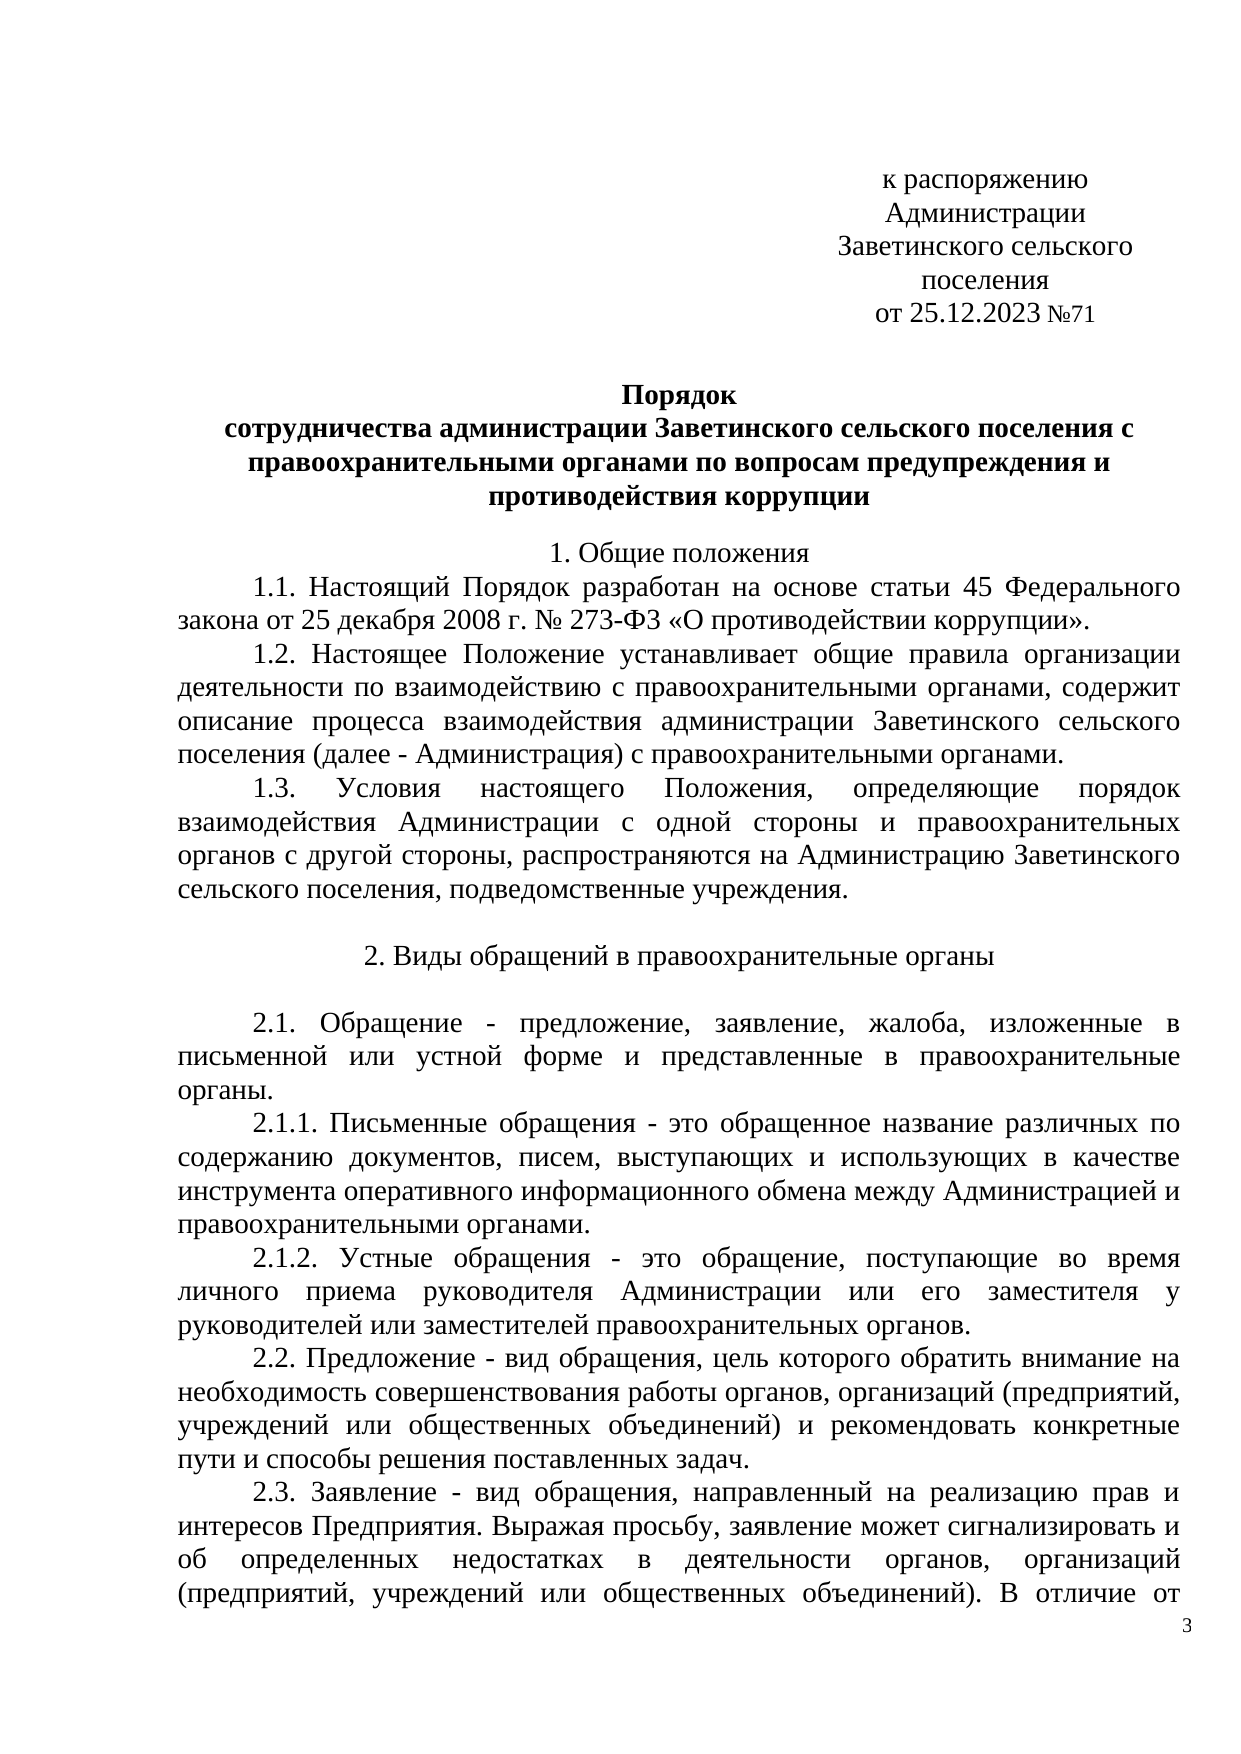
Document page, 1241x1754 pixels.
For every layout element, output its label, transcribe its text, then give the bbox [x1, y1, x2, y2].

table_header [789, 161, 1181, 329]
text 2.2. Предложение - вид обращения, цель которого обратить внимание на необходимость совершенствования работы органов, организаций (предприятий, учреждений или общественных объединений) и рекомендовать конкретные пути и способы решения поставленных задач. [177, 1340, 1181, 1474]
text 2.1.1. Письменные обращения - это обращенное название различных по содержанию документов, писем, выступающих и использующих в качестве инструмента оперативного информационного обмена между Администрацией и правоохранительными органами. [177, 1106, 1181, 1240]
text 2. Виды обращений в правоохранительные органы [177, 938, 1181, 971]
text Порядок [177, 377, 1181, 411]
text сотрудничества администрации Заветинского сельского поселения с правоохранительными органами по вопросам предупреждения и противодействия коррупции [177, 411, 1181, 511]
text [177, 1474, 1181, 1609]
text 1.3. Условия настоящего Положения, определяющие порядок взаимодействия Администрации с одной стороны и правоохранительных органов с другой стороны, распространяются на Администрацию Заветинского сельского поселения, подведомственные учреждения. [177, 770, 1181, 904]
text 2.1. Обращение - предложение, заявление, жалоба, изложенные в письменной или устной форме и представленные в правоохранительные органы. [177, 1005, 1181, 1106]
text 2.1.2. Устные обращения - это обращение, поступающие во время личного приема руководителя Администрации или его заместителя у руководителей или заместителей правоохранительных органов. [177, 1240, 1181, 1340]
text 1. Общие положения [177, 535, 1181, 569]
text 1.1. Настоящий Порядок разработан на основе статьи 45 Федерального закона от 25 декабря 2008 г. № 273-Ф3 «О противодействии коррупции». [177, 569, 1181, 636]
text 1.2. Настоящее Положение устанавливает общие правила организации деятельности по взаимодействию с правоохранительными органами, содержит описание процесса взаимодействия администрации Заветинского сельского поселения (далее - Администрация) с правоохранительными органами. [177, 636, 1181, 770]
